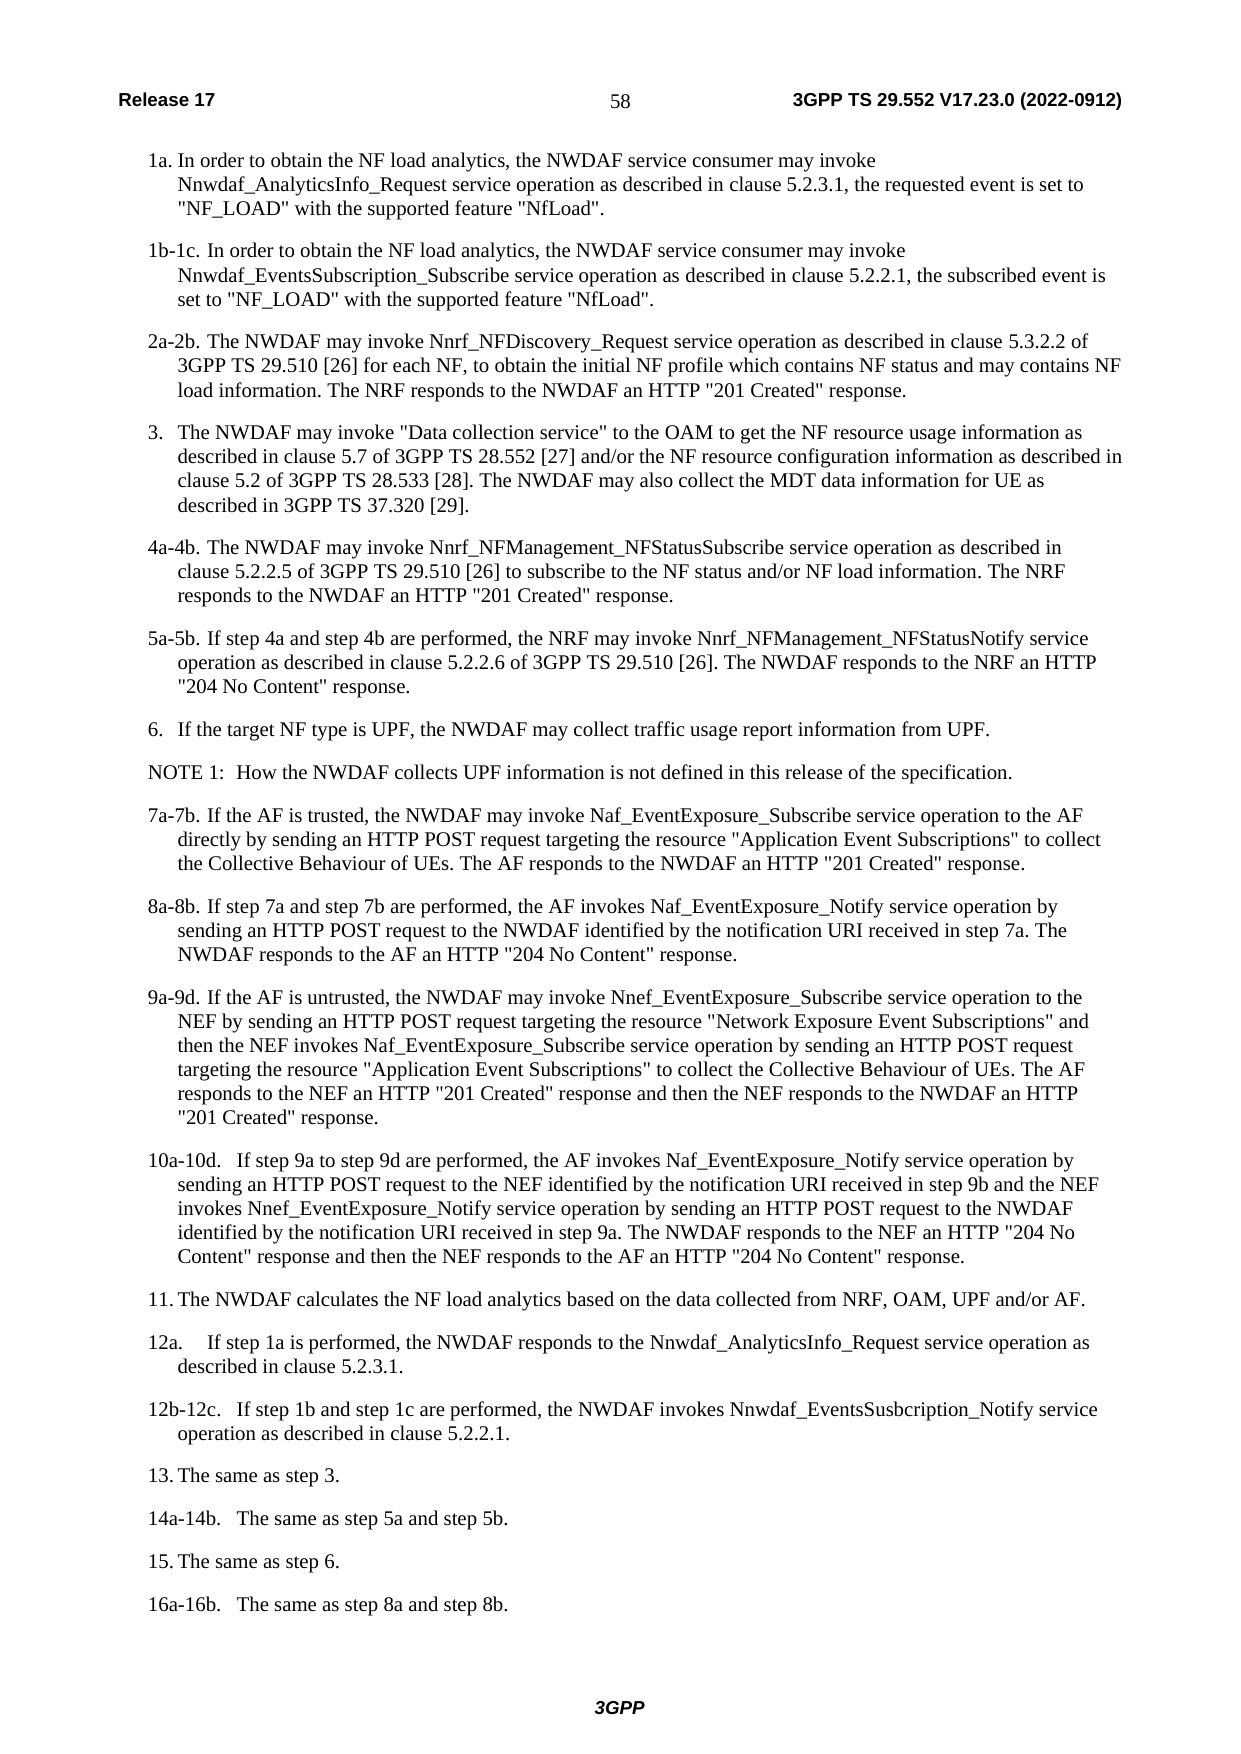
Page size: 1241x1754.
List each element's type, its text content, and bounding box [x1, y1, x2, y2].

text 7a-7b. If the AF is trusted, the NWDAF may invoke Naf_EventExposure_Subscribe service operation to the AF directly by sending an HTTP POST request targeting the resource "Application Event Subscriptions" to collect the Collective Behaviour of UEs. The AF responds to the NWDAF an HTTP "201 Created" response. [148, 803, 1122, 875]
text 13. The same as step 3. [148, 1463, 1122, 1487]
text 8a-8b. If step 7a and step 7b are performed, the AF invokes Naf_EventExposure_Notify service operation by sending an HTTP POST request to the NWDAF identified by the notification URI received in step 7a. The NWDAF responds to the AF an HTTP "204 No Content" response. [148, 894, 1122, 966]
text 9a-9d. If the AF is untrusted, the NWDAF may invoke Nnef_EventExposure_Subscribe service operation to the NEF by sending an HTTP POST request targeting the resource "Network Exposure Event Subscriptions" and then the NEF invokes Naf_EventExposure_Subscribe service operation by sending an HTTP POST request targeting the resource "Application Event Subscriptions" to collect the Collective Behaviour of UEs. The AF responds to the NEF an HTTP "201 Created" response and then the NEF responds to the NWDAF an HTTP "201 Created" response. [148, 985, 1122, 1129]
text 1b-1c. In order to obtain the NF load analytics, the NWDAF service consumer may invoke Nnwdaf_EventsSubscription_Subscribe service operation as described in clause 5.2.2.1, the subscribed event is set to "NF_LOAD" with the supported feature "NfLoad". [148, 238, 1122, 311]
text 3. The NWDAF may invoke "Data collection service" to the OAM to get the NF resource usage information as described in clause 5.7 of 3GPP TS 28.552 [27] and/or the NF resource configuration information as described in clause 5.2 of 3GPP TS 28.533 [28]. The NWDAF may also collect the MDT data information for UE as described in 3GPP TS 37.320 [29]. [148, 420, 1122, 517]
text 10a-10d. If step 9a to step 9d are performed, the AF invokes Naf_EventExposure_Notify service operation by sending an HTTP POST request to the NEF identified by the notification URI received in step 9b and the NEF invokes Nnef_EventExposure_Notify service operation by sending an HTTP POST request to the NWDAF identified by the notification URI received in step 9a. The NWDAF responds to the NEF an HTTP "204 No Content" response and then the NEF responds to the AF an HTTP "204 No Content" response. [148, 1148, 1122, 1268]
text 6. If the target NF type is UPF, the NWDAF may collect traffic usage report information from UPF. [148, 717, 1122, 741]
text 12a. If step 1a is performed, the NWDAF responds to the Nnwdaf_AnalyticsInfo_Request service operation as described in clause 5.2.3.1. [148, 1330, 1122, 1378]
text 1a. In order to obtain the NF load analytics, the NWDAF service consumer may invoke Nnwdaf_AnalyticsInfo_Request service operation as described in clause 5.2.3.1, the requested event is set to "NF_LOAD" with the supported feature "NfLoad". [148, 147, 1122, 220]
text 2a-2b. The NWDAF may invoke Nnrf_NFDiscovery_Request service operation as described in clause 5.3.2.2 of 3GPP TS 29.510 [26] for each NF, to obtain the initial NF profile which contains NF status and may contains NF load information. The NRF responds to the NWDAF an HTTP "201 Created" response. [148, 329, 1122, 402]
text 5a-5b. If step 4a and step 4b are performed, the NRF may invoke Nnrf_NFManagement_NFStatusNotify service operation as described in clause 5.2.2.6 of 3GPP TS 29.510 [26]. The NWDAF responds to the NRF an HTTP "204 No Content" response. [148, 626, 1122, 698]
text 16a-16b. The same as step 8a and step 8b. [148, 1592, 1122, 1616]
text 14a-14b. The same as step 5a and step 5b. [148, 1506, 1122, 1530]
text 11. The NWDAF calculates the NF load analytics based on the data collected from NRF, OAM, UPF and/or AF. [148, 1287, 1122, 1311]
text NOTE 1: How the NWDAF collects UPF information is not defined in this release of the specification. [148, 760, 1122, 784]
text 12b-12c. If step 1b and step 1c are performed, the NWDAF invokes Nnwdaf_EventsSusbcription_Notify service operation as described in clause 5.2.2.1. [148, 1397, 1122, 1445]
text 4a-4b. The NWDAF may invoke Nnrf_NFManagement_NFStatusSubscribe service operation as described in clause 5.2.2.5 of 3GPP TS 29.510 [26] to subscribe to the NF status and/or NF load information. The NRF responds to the NWDAF an HTTP "201 Created" response. [148, 535, 1122, 607]
text 15. The same as step 6. [148, 1549, 1122, 1573]
